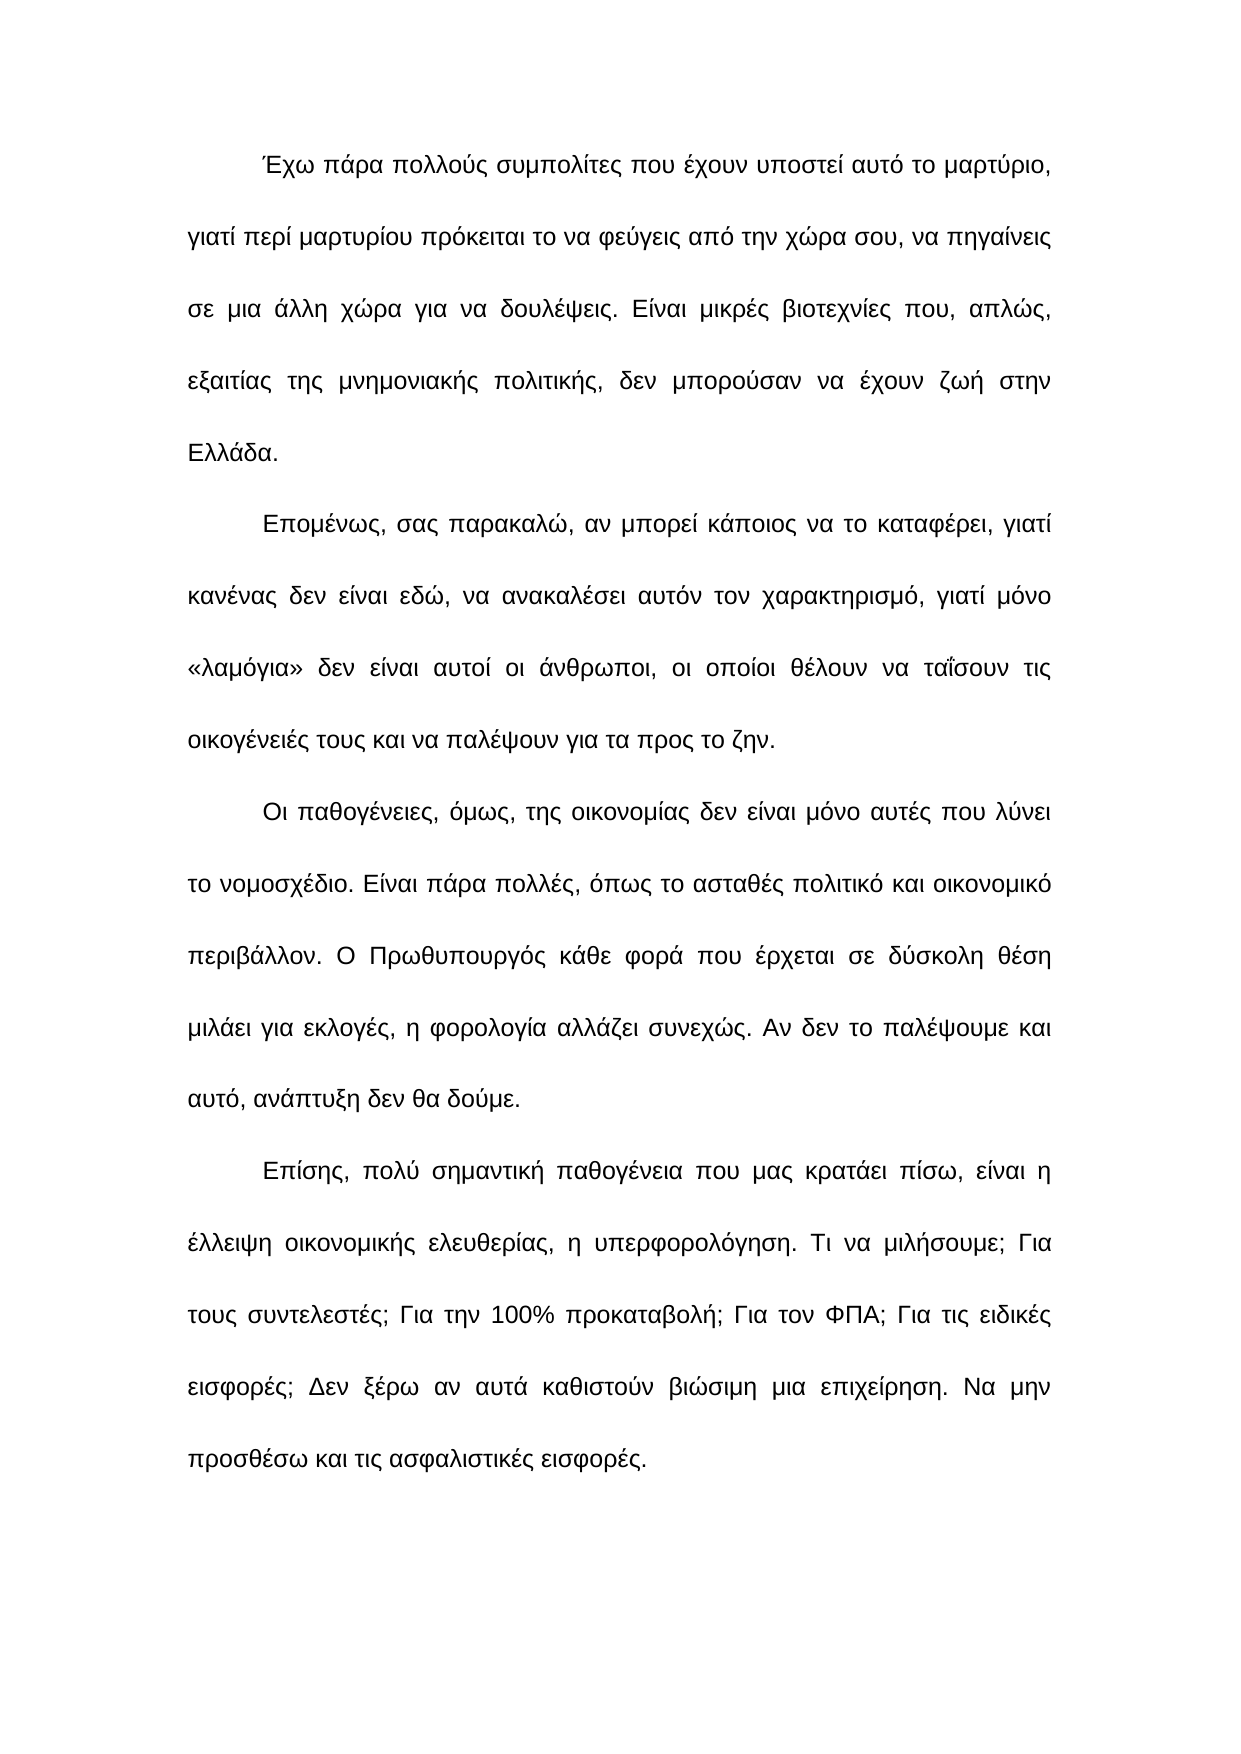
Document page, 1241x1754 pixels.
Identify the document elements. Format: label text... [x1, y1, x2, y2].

text Έχω πάρα πολλούς συμπολίτες που έχουν υποστεί αυτό το μαρτύριο, γιατί περί μαρτυρίου πρόκειται το να φεύγεις από την χώρα σου, να πηγαίνεις σε μια άλλη χώρα για να δουλέψεις. Είναι μικρές βιοτεχνίες που, απλώς, εξαιτίας της μνημονιακής πολιτικής, δεν μπορούσαν να έχουν ζωή στην Ελλάδα. [187, 150, 1053, 466]
text Επομένως, σας παρακαλώ, αν μπορεί κάποιος να το καταφέρει, γιατί κανένας δεν είναι εδώ, να ανακαλέσει αυτόν τον χαρακτηρισμό, γιατί μόνο «λαμόγια» δεν είναι αυτοί οι άνθρωποι, οι οποίοι θέλουν να ταΐσουν τις οικογένειές τους και να παλέψουν για τα προς το ζην. [187, 509, 1053, 754]
text Επίσης, πολύ σημαντική παθογένεια που μας κρατάει πίσω, είναι η έλλειψη οικονομικής ελευθερίας, η υπερφορολόγηση. Τι να μιλήσουμε; Για τους συντελεστές; Για την 100% προκαταβολή; Για τον ΦΠΑ; Για τις ειδικές εισφορές; Δεν ξέρω αν αυτά καθιστούν βιώσιμη μια επιχείρηση. Να μην προσθέσω και τις ασφαλιστικές εισφορές. [187, 1156, 1053, 1472]
text Οι παθογένειες, όμως, της οικονομίας δεν είναι μόνο αυτές που λύνει το νομοσχέδιο. Είναι πάρα πολλές, όπως το ασταθές πολιτικό και οικονομικό περιβάλλον. Ο Πρωθυπουργός κάθε φορά που έρχεται σε δύσκολη θέση μιλάει για εκλογές, η φορολογία αλλάζει συνεχώς. Αν δεν το παλέψουμε και αυτό, ανάπτυξη δεν θα δούμε. [187, 797, 1053, 1113]
